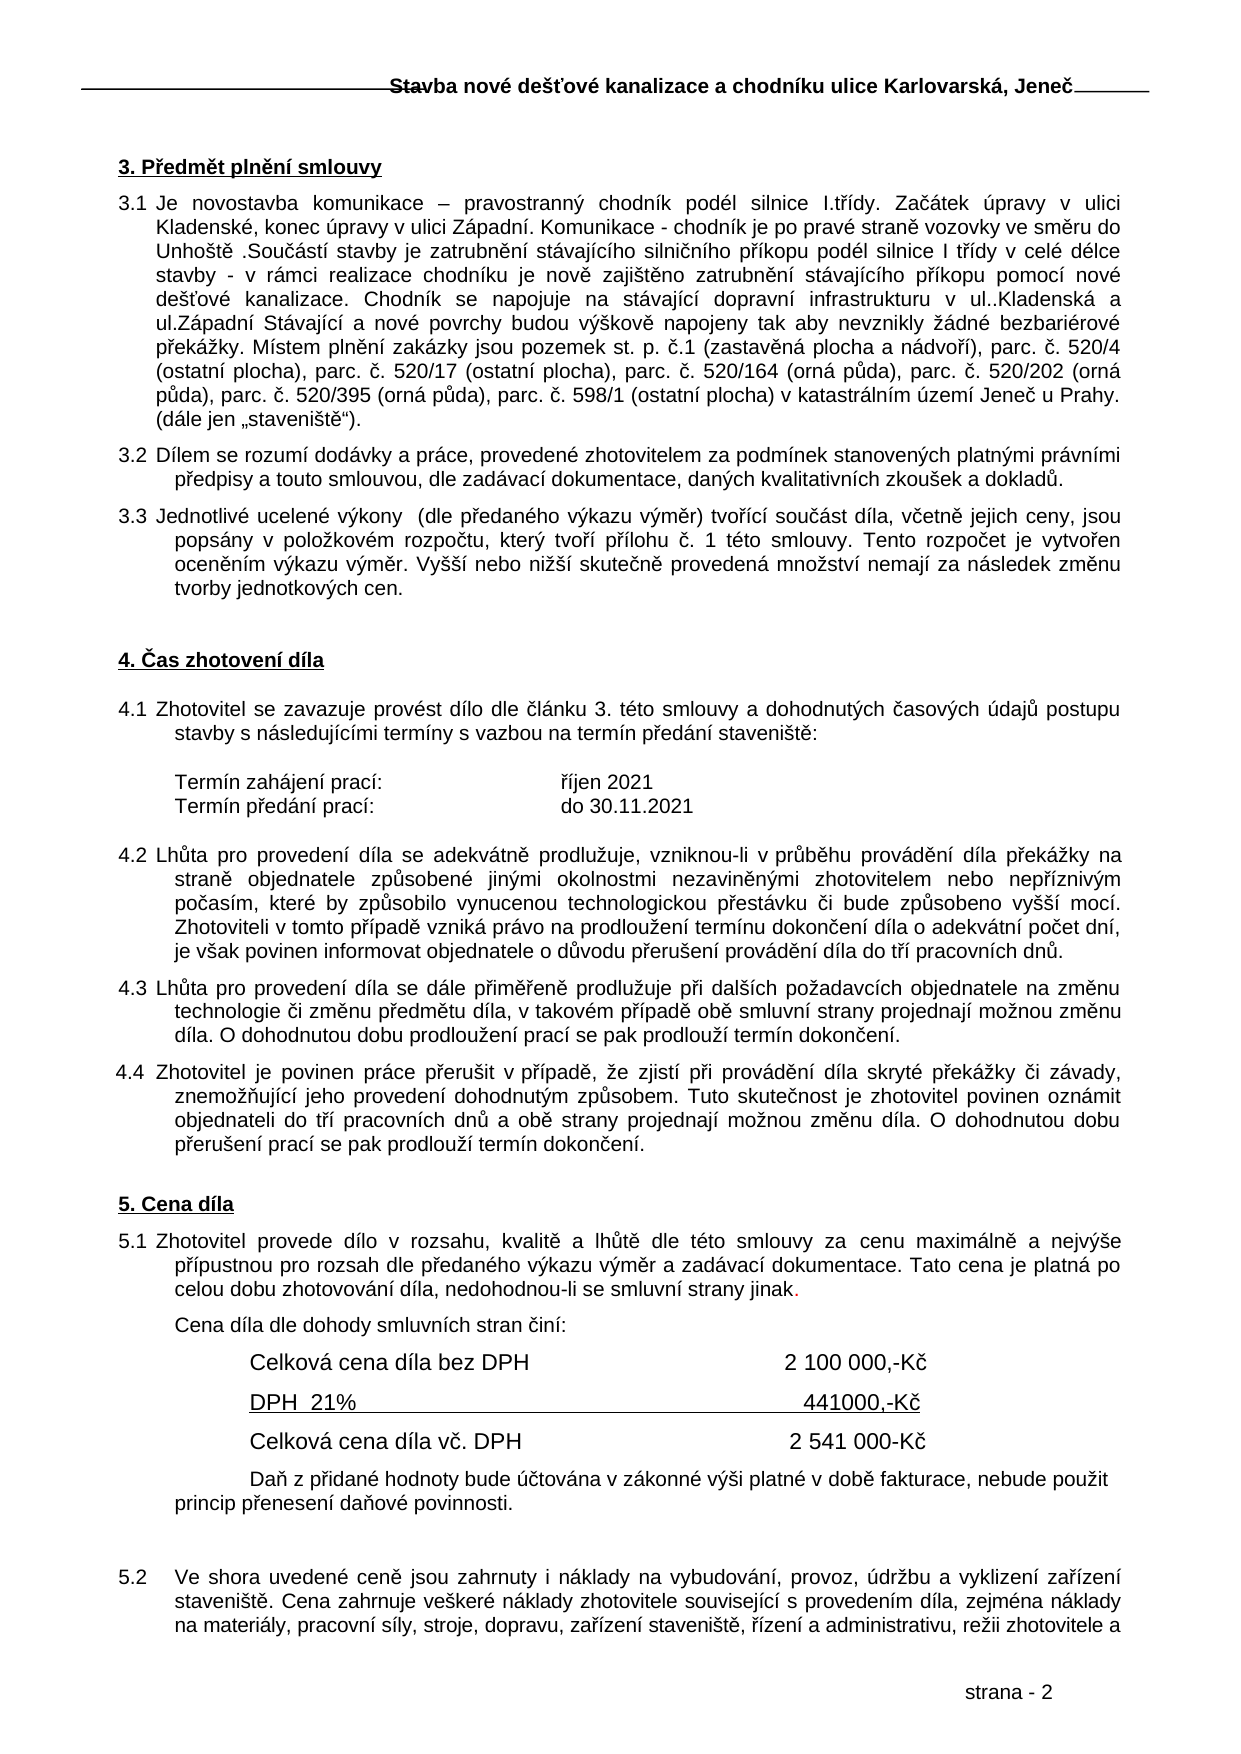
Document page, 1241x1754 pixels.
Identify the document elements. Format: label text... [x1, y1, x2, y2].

list Lhůta pro provedení díla se adekvátně prodlužuje, vzniknou-li v průběhu provádění díla překážky na straně objednatele způsobené jinými okolnostmi nezaviněnými zhotovitelem nebo nepříznivým počasím, které by způsobilo vynucenou technologickou přestávku či bude způsobeno vyšší mocí. Zhotoviteli v tomto případě vzniká právo na prodloužení termínu dokončení díla o adekvátní počet dní, je však povinen informovat objednatele o důvodu přerušení provádění díla do tří pracovních dnů. [118, 843, 1122, 963]
list Zhotovitel je povinen práce přerušit v případě, že zjistí při provádění díla skryté překážky či závady, znemožňující jeho provedení dohodnutým způsobem. Tuto skutečnost je zhotovitel povinen oznámit objednateli do tří pracovních dnů a obě strany projednají možnou změnu díla. O dohodnutou dobu přerušení prací se pak prodlouží termín dokončení. [115, 1060, 1122, 1156]
text Termín zahájení prací: říjen 2021 Termín předání prací: do 30.11.2021 [118, 770, 1122, 818]
list Zhotovitel provede dílo v rozsahu, kvalitě a lhůtě dle této smlouvy za cenu maximálně a nejvýše přípustnou pro rozsah dle předaného výkazu výměr a zadávací dokumentace. Tato cena je platná po celou dobu zhotovování díla, nedohodnou-li se smluvní strany jinak. [118, 1228, 1122, 1300]
text 5. Cena díla [118, 1192, 1122, 1216]
list Daň z přidané hodnoty bude účtována v zákonné výši platné v době fakturace, nebude použit princip přenesení daňové povinnosti. [174, 1467, 1122, 1514]
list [118, 1564, 1122, 1636]
list Jednotlivé ucelené výkony (dle předaného výkazu výměr) tvořící součást díla, včetně jejich ceny, jsou popsány v položkovém rozpočtu, který tvoří přílohu č. 1 této smlouvy. Tento rozpočet je vytvořen oceněním výkazu výměr. Vyšší nebo nižší skutečně provedená množství nemají za následek změnu tvorby jednotkových cen. [118, 503, 1122, 599]
list Lhůta pro provedení díla se dále přiměřeně prodlužuje při dalších požadavcích objednatele na změnu technologie či změnu předmětu díla, v takovém případě obě smluvní strany projednají možnou změnu díla. O dohodnutou dobu prodloužení prací se pak prodlouží termín dokončení. [118, 975, 1122, 1047]
list Dílem se rozumí dodávky a práce, provedené zhotovitelem za podmínek stanovených platnými právními předpisy a touto smlouvou, dle zadávací dokumentace, daných kvalitativních zkoušek a dokladů. [118, 443, 1122, 491]
list Celková cena díla bez DPH 2 100 000,-Kč [249, 1349, 1122, 1376]
list Je novostavba komunikace – pravostranný chodník podél silnice I.třídy. Začátek úpravy v ulici Kladenské, konec úpravy v ulici Západní. Komunikace - chodník je po pravé straně vozovky ve směru do Unhoště .Součástí stavby je zatrubnění stávajícího silničního příkopu podél silnice I třídy v celé délce stavby - v rámci realizace chodníku je nově zajištěno zatrubnění stávajícího příkopu pomocí nové dešťové kanalizace. Chodník se napojuje na stávající dopravní infrastrukturu v ul..Kladenská a ul.Západní Stávající a nové povrchy budou výškově napojeny tak aby nevznikly žádné bezbariérové překážky. Místem plnění zakázky jsou pozemek st. p. č.1 (zastavěná plocha a nádvoří), parc. č. 520/4 (ostatní plocha), parc. č. 520/17 (ostatní plocha), parc. č. 520/164 (orná půda), parc. č. 520/202 (orná půda), parc. č. 520/395 (orná půda), parc. č. 598/1 (ostatní plocha) v katastrálním území Jeneč u Prahy. (dále jen „staveniště“). [118, 191, 1122, 431]
text 3. Předmět plnění smlouvy [118, 154, 1122, 178]
list Celková cena díla vč. DPH 2 541 000-Kč [174, 1428, 1122, 1454]
text Cena díla dle dohody smluvních stran činí: [174, 1313, 1122, 1337]
list DPH 21% 441000,-Kč [174, 1389, 1122, 1415]
list Zhotovitel se zavazuje provést dílo dle článku 3. této smlouvy a dohodnutých časových údajů postupu stavby s následujícími termíny s vazbou na termín předání staveniště: [118, 697, 1122, 745]
text 4. Čas zhotovení díla [118, 648, 1122, 672]
